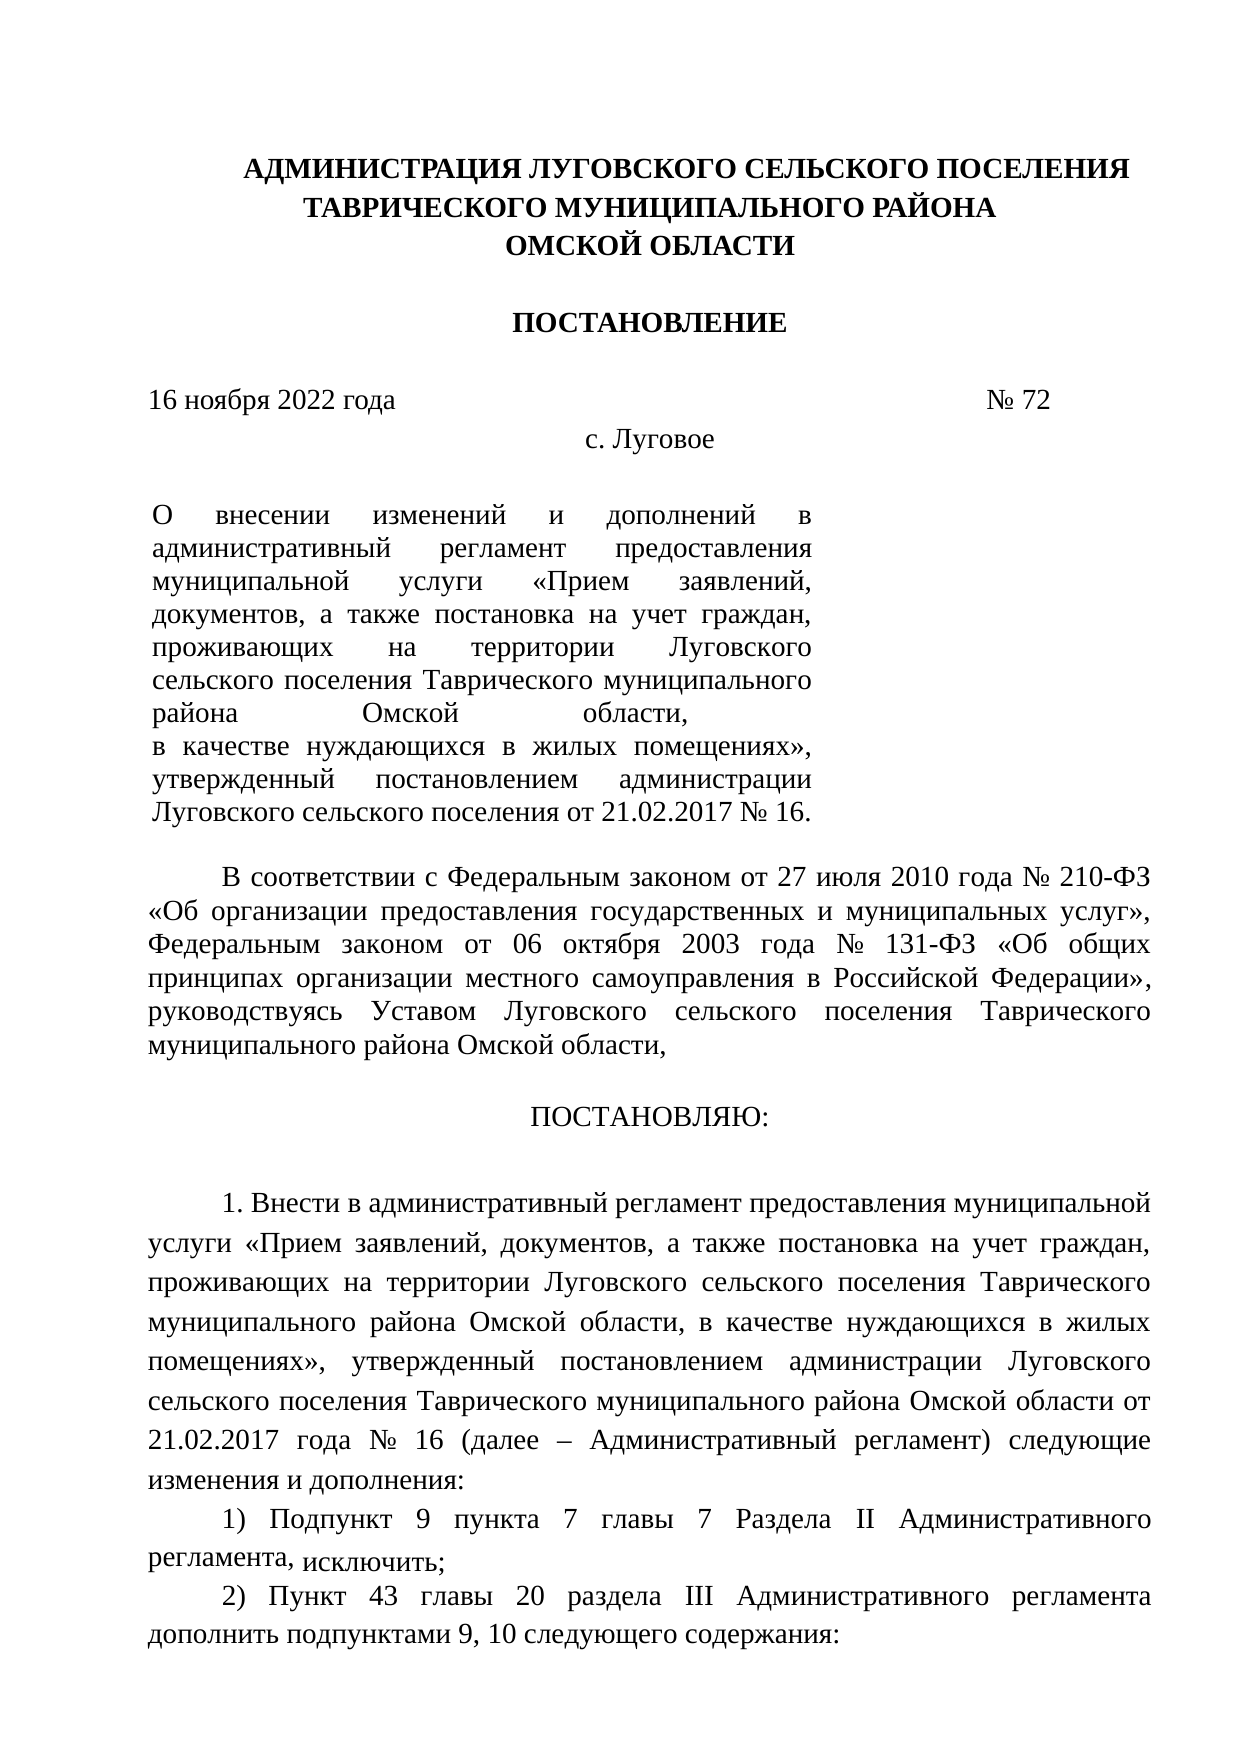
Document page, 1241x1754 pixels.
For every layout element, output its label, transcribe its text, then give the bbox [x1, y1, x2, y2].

title 1. Внести в административный регламент предоставления муниципальной услуги «Прием заявлений, документов, а также постановка на учет граждан, проживающих на территории Луговского сельского поселения Таврического муниципального района Омской области, в качестве нуждающихся в жилых помещениях», утвержденный постановлением администрации Луговского сельского поселения Таврического муниципального района Омской области от 21.02.2017 года № 16 (далее – Административный регламент) следующие изменения и дополнения: [148, 1186, 1152, 1501]
text ОМСКОЙ ОБЛАСТИ [148, 228, 1152, 262]
title 1) Подпункт 9 пункта 7 главы 7 Раздела II Административного регламента, исключить; [148, 1501, 1152, 1578]
text ПОСТАНОВЛЕНИЕ [148, 305, 1152, 339]
title ПОСТАНОВЛЯЮ: [148, 1099, 1152, 1141]
text АДМИНИСТРАЦИЯ ЛУГОВСКОГО СЕЛЬСКОГО ПОСЕЛЕНИЯ ТАВРИЧЕСКОГО МУНИЦИПАЛЬНОГО РАЙОНА [148, 118, 1152, 223]
title В соответствии с Федеральным законом от 27 июля 2010 года № 210-ФЗ «Об организации предоставления государственных и муниципальных услуг», Федеральным законом от 06 октября 2003 года № 131-ФЗ «Об общих принципах организации местного самоуправления в Российской Федерации», руководствуясь Уставом Луговского сельского поселения Таврического муниципального района Омской области, [148, 859, 1152, 1060]
text О внесении изменений и дополнений в административный регламент предоставления муниципальной услуги «Прием заявлений, документов, а также постановка на учет граждан, проживающих на территории Луговского сельского поселения Таврического муниципального района Омской области, в качестве нуждающихся в жилых помещениях», утвержденный постановлением администрации Луговского сельского поселения от 21.02.2017 № 16. [152, 498, 812, 828]
text 16 ноября 2022 года № 72 [148, 382, 1152, 416]
text с. Луговое [148, 421, 1152, 454]
text 2) Пункт 43 главы 20 раздела III Административного регламента дополнить подпунктами 9, 10 следующего содержания: [148, 1578, 1152, 1650]
